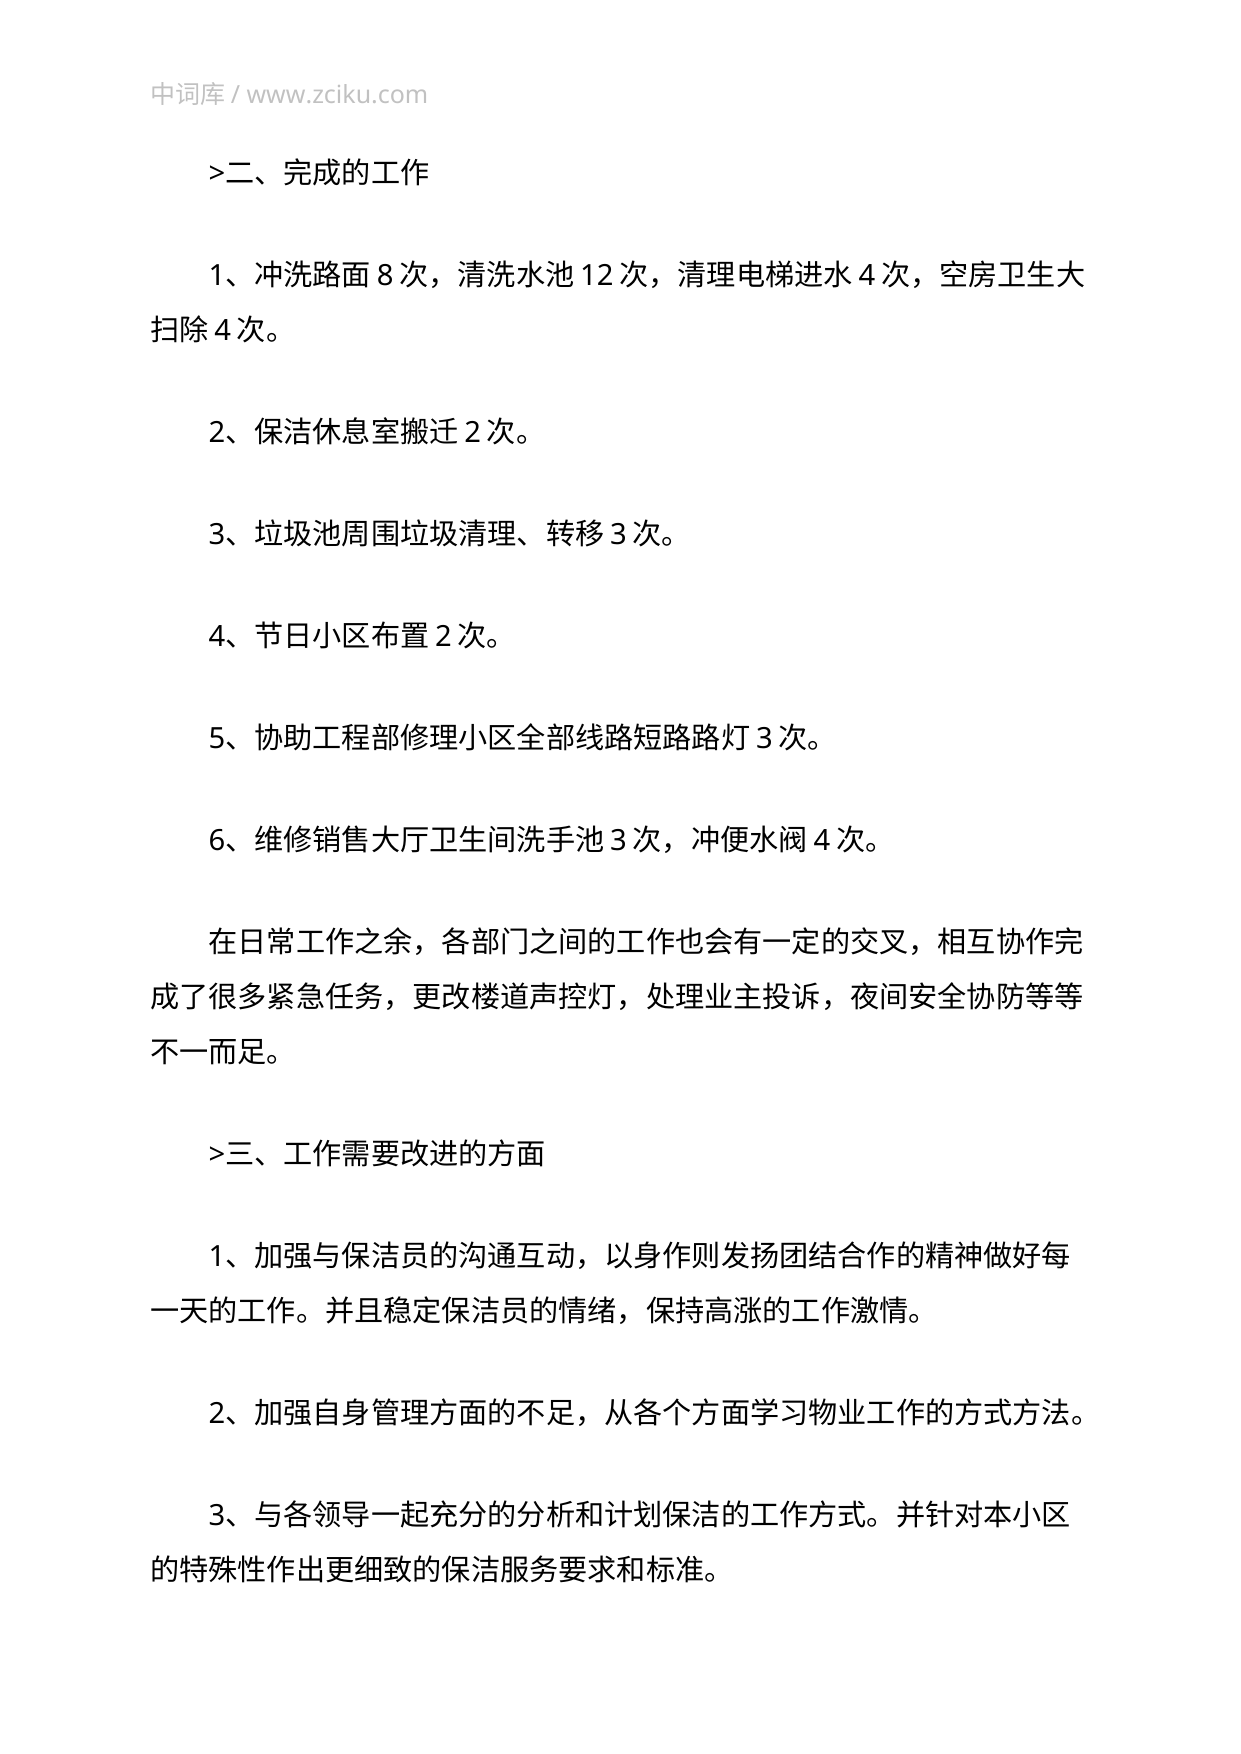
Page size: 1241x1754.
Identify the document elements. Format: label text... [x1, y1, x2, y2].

text 5、协助工程部修理小区全部线路短路路灯3次。 [150, 715, 1090, 757]
text 2、加强自身管理方面的不足，从各个方面学习物业工作的方式方法。 [150, 1389, 1090, 1432]
text 在日常工作之余，各部门之间的工作也会有一定的交叉，相互协作完成了很多紧急任务，更改楼道声控灯，处理业主投诉，夜间安全协防等等不一而足。 [150, 919, 1090, 1071]
text >二、完成的工作 [150, 150, 1090, 192]
text 6、维修销售大厅卫生间洗手池3次，冲便水阀4次。 [150, 817, 1090, 859]
text >三、工作需要改进的方面 [150, 1130, 1090, 1173]
text 2、保洁休息室搬迁2次。 [150, 409, 1090, 451]
text 1、冲洗路面8次，清洗水池12次，清理电梯进水4次，空房卫生大扫除4次。 [150, 252, 1090, 349]
text 1、加强与保洁员的沟通互动，以身作则发扬团结合作的精神做好每一天的工作。并且稳定保洁员的情绪，保持高涨的工作激情。 [150, 1232, 1090, 1330]
text 3、垃圾池周围垃圾清理、转移3次。 [150, 511, 1090, 553]
text 4、节日小区布置2次。 [150, 613, 1090, 655]
text 3、与各领导一起充分的分析和计划保洁的工作方式。并针对本小区的特殊性作出更细致的保洁服务要求和标准。 [150, 1491, 1090, 1588]
